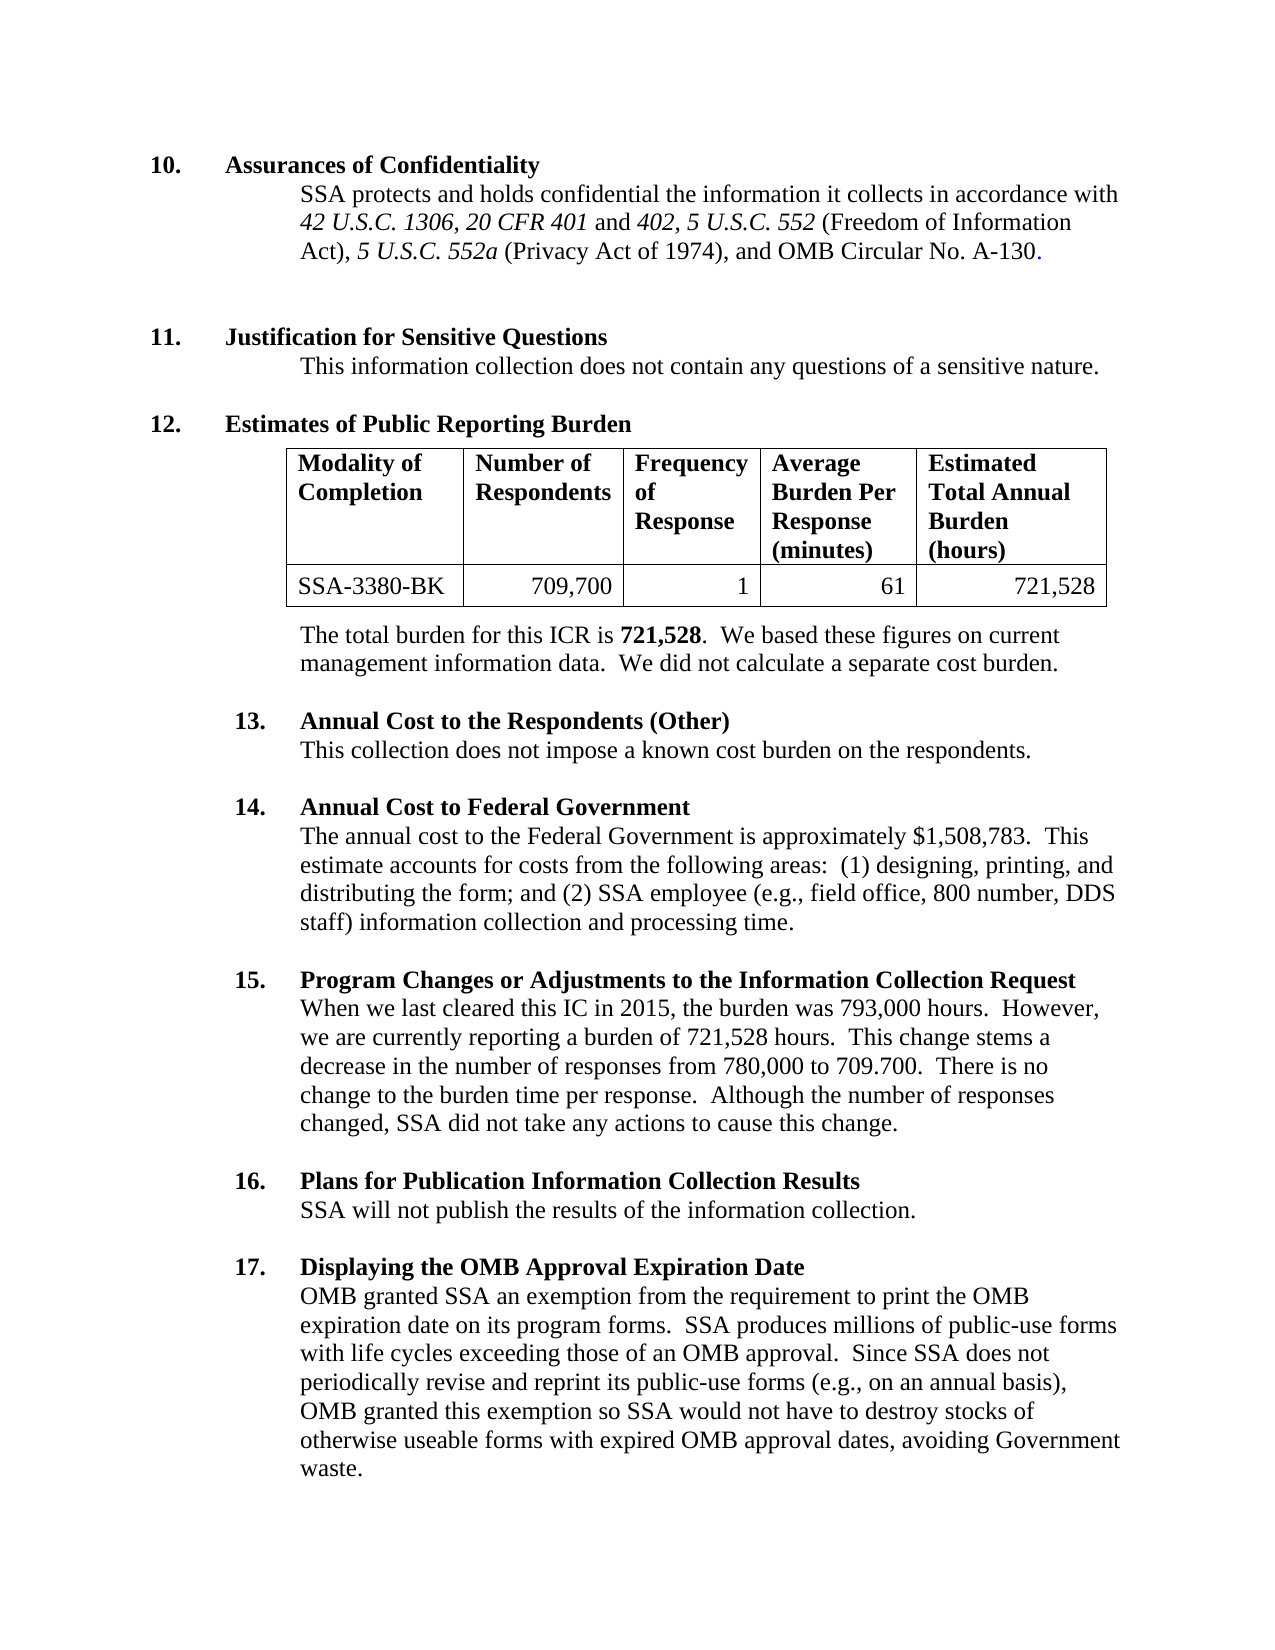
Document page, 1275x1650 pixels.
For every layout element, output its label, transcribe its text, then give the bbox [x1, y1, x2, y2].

text The annual cost to the Federal Government is approximately $1,508,783. This estimate accounts for costs from the following areas: (1) designing, printing, and distributing the form; and (2) SSA employee (e.g., field office, 800 number, DDS staff) information collection and processing time. [300, 821, 1125, 936]
table_cell 709,700 [464, 565, 623, 606]
text SSA will not publish the results of the information collection. [150, 1195, 1125, 1223]
table_cell 721,528 [917, 565, 1106, 606]
list The total burden for this ICR is 721,528. We based these figures on current management information data. We did not calculate a separate cost burden. [300, 594, 1125, 677]
text This collection does not impose a known cost burden on the respondents. [225, 735, 1125, 763]
table_header Number of Respondents [464, 449, 623, 563]
table_header Estimated Total Annual Burden (hours) [917, 449, 1106, 563]
table_cell 1 [624, 565, 760, 606]
table_header Frequency of Response [624, 449, 760, 563]
list Annual Cost to Federal Government [225, 792, 1125, 821]
text 15. Program Changes or Adjustments to the Information Collection Request [225, 965, 1125, 993]
table_header Modality of Completion [287, 449, 463, 563]
list Estimates of Public Reporting Burden [150, 409, 1125, 437]
list Assurances of Confidentiality [150, 150, 1125, 179]
text When we last cleared this IC in 2015, the burden was 793,000 hours. However, we are currently reporting a burden of 721,528 hours. This change stems a decrease in the number of responses from 780,000 to 709.700. There is no change to the burden time per response. Although the number of responses changed, SSA did not take any actions to cause this change. [300, 993, 1125, 1137]
text 16. Plans for Publication Information Collection Results [225, 1166, 1125, 1195]
text 13. Annual Cost to the Respondents (Other) [225, 706, 1125, 735]
table_header Average Burden Per Response (minutes) [761, 449, 916, 563]
text OMB granted SSA an exemption from the requirement to print the OMB expiration date on its program forms. SSA produces millions of public-use forms with life cycles exceeding those of an OMB approval. Since SSA does not periodically revise and reprint its public-use forms (e.g., on an annual basis), OMB granted this exemption so SSA would not have to destroy stocks of otherwise useable forms with expired OMB approval dates, avoiding Government waste. [225, 1281, 1125, 1482]
table_cell 61 [761, 565, 916, 606]
text 17. Displaying the OMB Approval Expiration Date [225, 1252, 1125, 1281]
list Justification for Sensitive Questions [150, 322, 1125, 351]
text SSA protects and holds confidential the information it collects in accordance with 42 U.S.C. 1306, 20 CFR 401 and 402, 5 U.S.C. 552 (Freedom of Information Act), 5 U.S.C. 552a (Privacy Act of 1974), and OMB Circular No. A-130. [300, 179, 1125, 265]
text This information collection does not contain any questions of a sensitive nature. [225, 351, 1125, 380]
table_cell SSA-3380-BK [287, 565, 463, 606]
